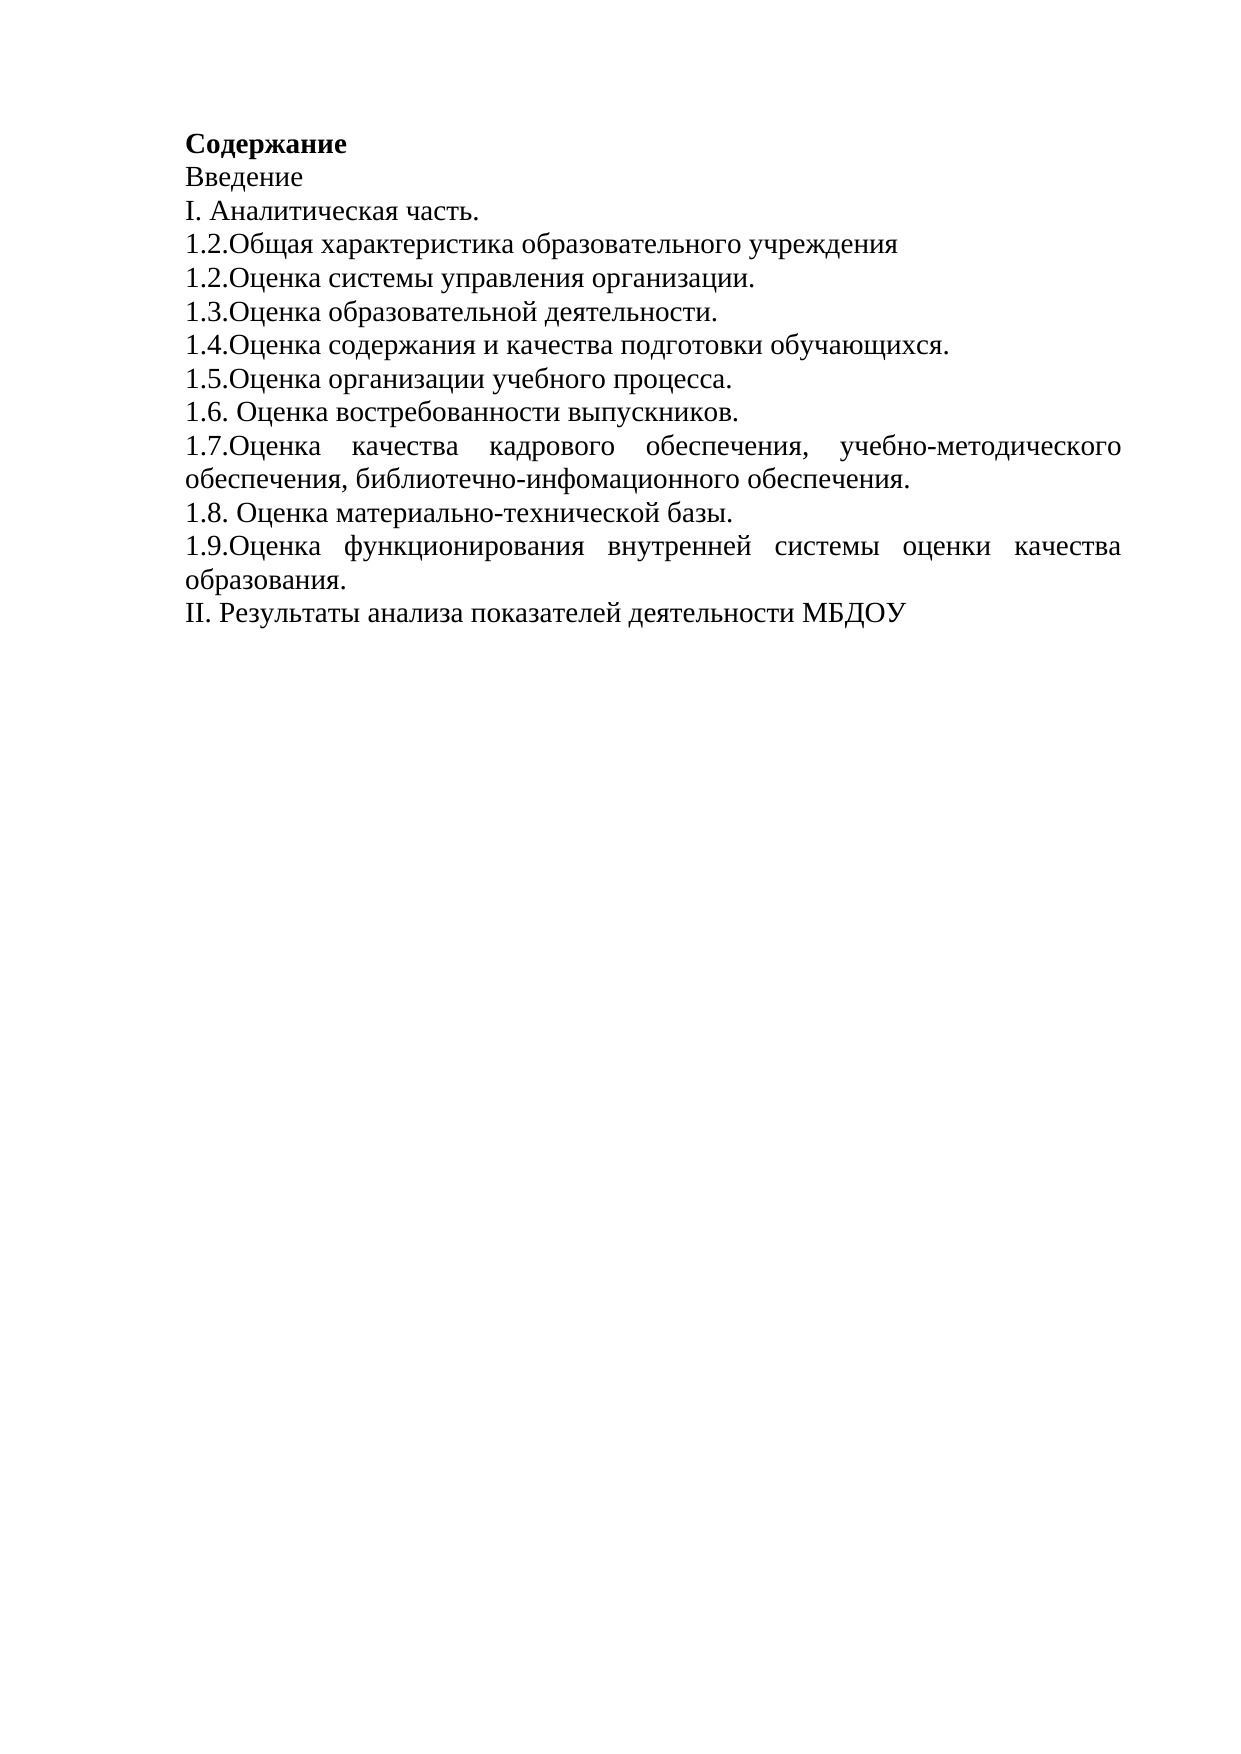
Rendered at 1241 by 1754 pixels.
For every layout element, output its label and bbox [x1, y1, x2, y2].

table_header [177, 118, 1130, 1614]
